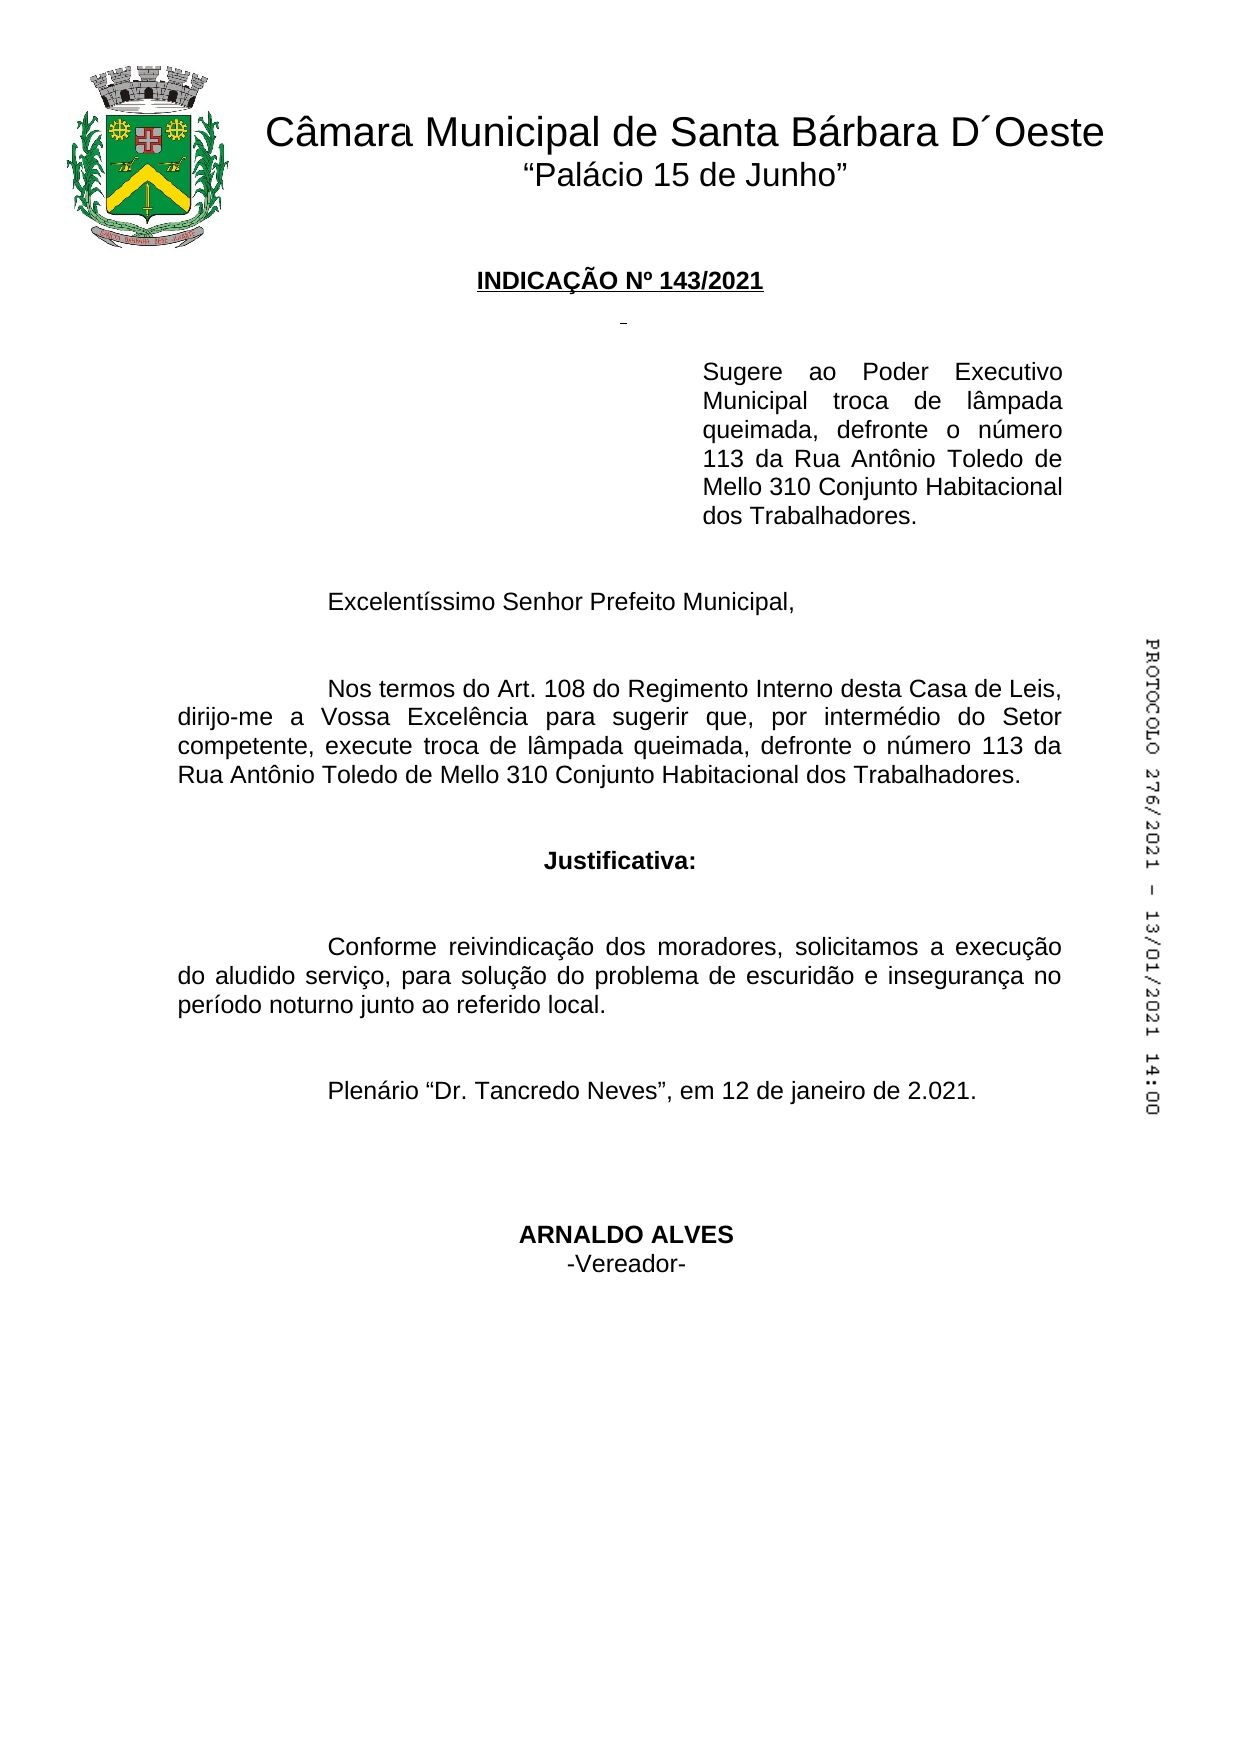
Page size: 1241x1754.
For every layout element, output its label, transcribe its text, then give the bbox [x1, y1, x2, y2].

text Excelentíssimo Senhor Prefeito Municipal, [177, 587, 1063, 616]
text ARNALDO ALVES [177, 1220, 1063, 1249]
text Justificativa: [177, 846, 1063, 875]
text Conforme reivindicação dos moradores, solicitamos a execução do aludido serviço, para solução do problema de escuridão e insegurança no período noturno junto ao referido local. [177, 932, 1063, 1019]
text Nos termos do Art. 108 do Regimento Interno desta Casa de Leis, dirijo-me a Vossa Excelência para sugerir que, por intermédio do Setor competente, execute troca de lâmpada queimada, defronte o número 113 da Rua Antônio Toledo de Mello 310 Conjunto Habitacional dos Trabalhadores. [177, 674, 1063, 789]
text -Vereador- [177, 1249, 1063, 1277]
text Sugere ao Poder Executivo Municipal troca de lâmpada queimada, defronte o número 113 da Rua Antônio Toledo de Mello 310 Conjunto Habitacional dos Trabalhadores. [702, 357, 1063, 530]
title INDICAÇÃO Nº 143/2021 [177, 266, 1063, 294]
picture [1120, 635, 1183, 1119]
text Plenário “Dr. Tancredo Neves”, em 12 de janeiro de 2.021. [177, 1076, 1063, 1105]
picture [66, 66, 236, 255]
